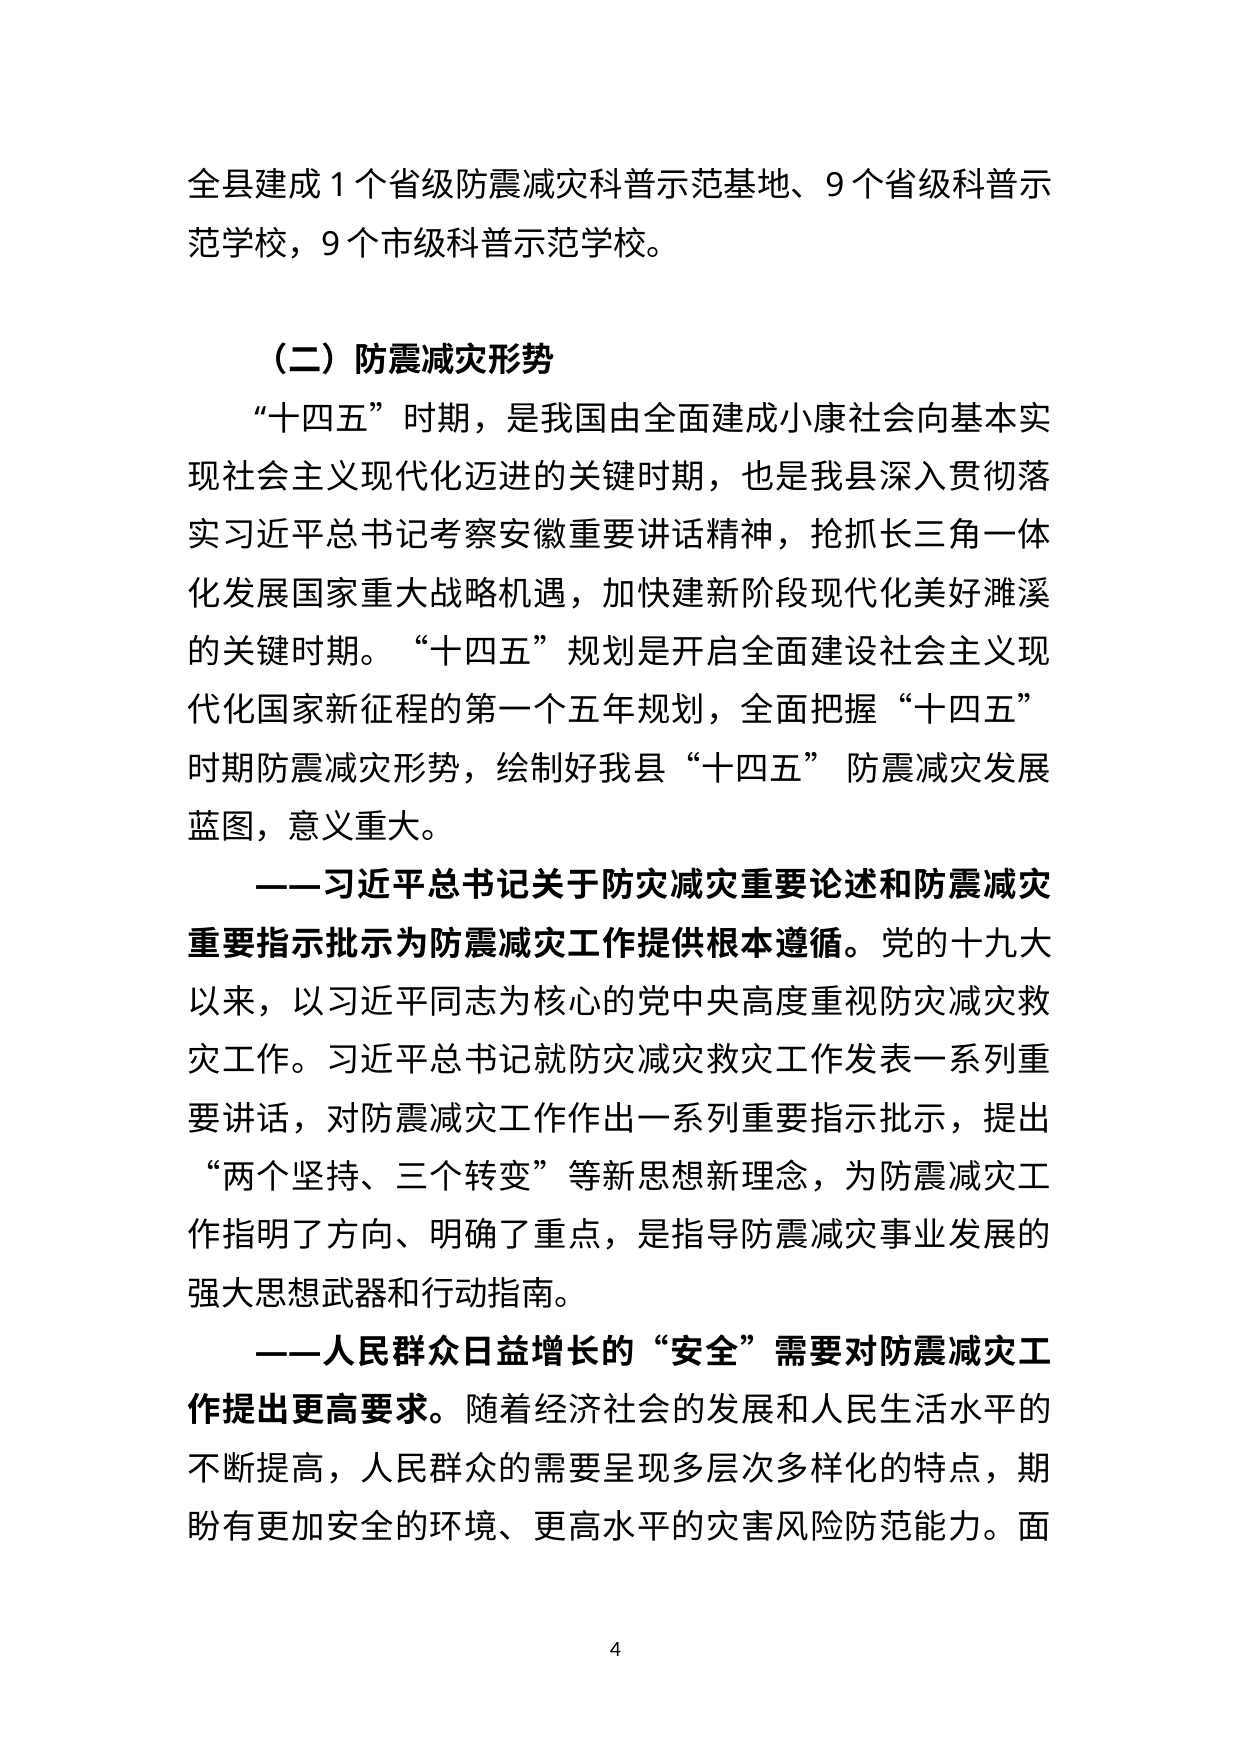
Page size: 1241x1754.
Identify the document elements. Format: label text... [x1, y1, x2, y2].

list 防震减灾形势 [187, 325, 1053, 383]
text ——习近平总书记关于防灾减灾重要论述和防震减灾重要指示批示为防震减灾工作提供根本遵循。党的十九大以来，以习近平同志为核心的党中央高度重视防灾减灾救灾工作。习近平总书记就防灾减灾救灾工作发表一系列重要讲话，对防震减灾工作作出一系列重要指示批示，提出“两个坚持、三个转变”等新思想新理念，为防震减灾工作指明了方向、明确了重点，是指导防震减灾事业发展的强大思想武器和行动指南。 [187, 850, 1053, 1317]
text “十四五”时期，是我国由全面建成小康社会向基本实现社会主义现代化迈进的关键时期，也是我县深入贯彻落实习近平总书记考察安徽重要讲话精神，抢抓长三角一体化发展国家重大战略机遇，加快建新阶段现代化美好濉溪的关键时期。“十四五”规划是开启全面建设社会主义现代化国家新征程的第一个五年规划，全面把握“十四五”时期防震减灾形势，绘制好我县“十四五” 防震减灾发展蓝图，意义重大。 [187, 383, 1053, 850]
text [187, 150, 1053, 267]
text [187, 1317, 1053, 1550]
